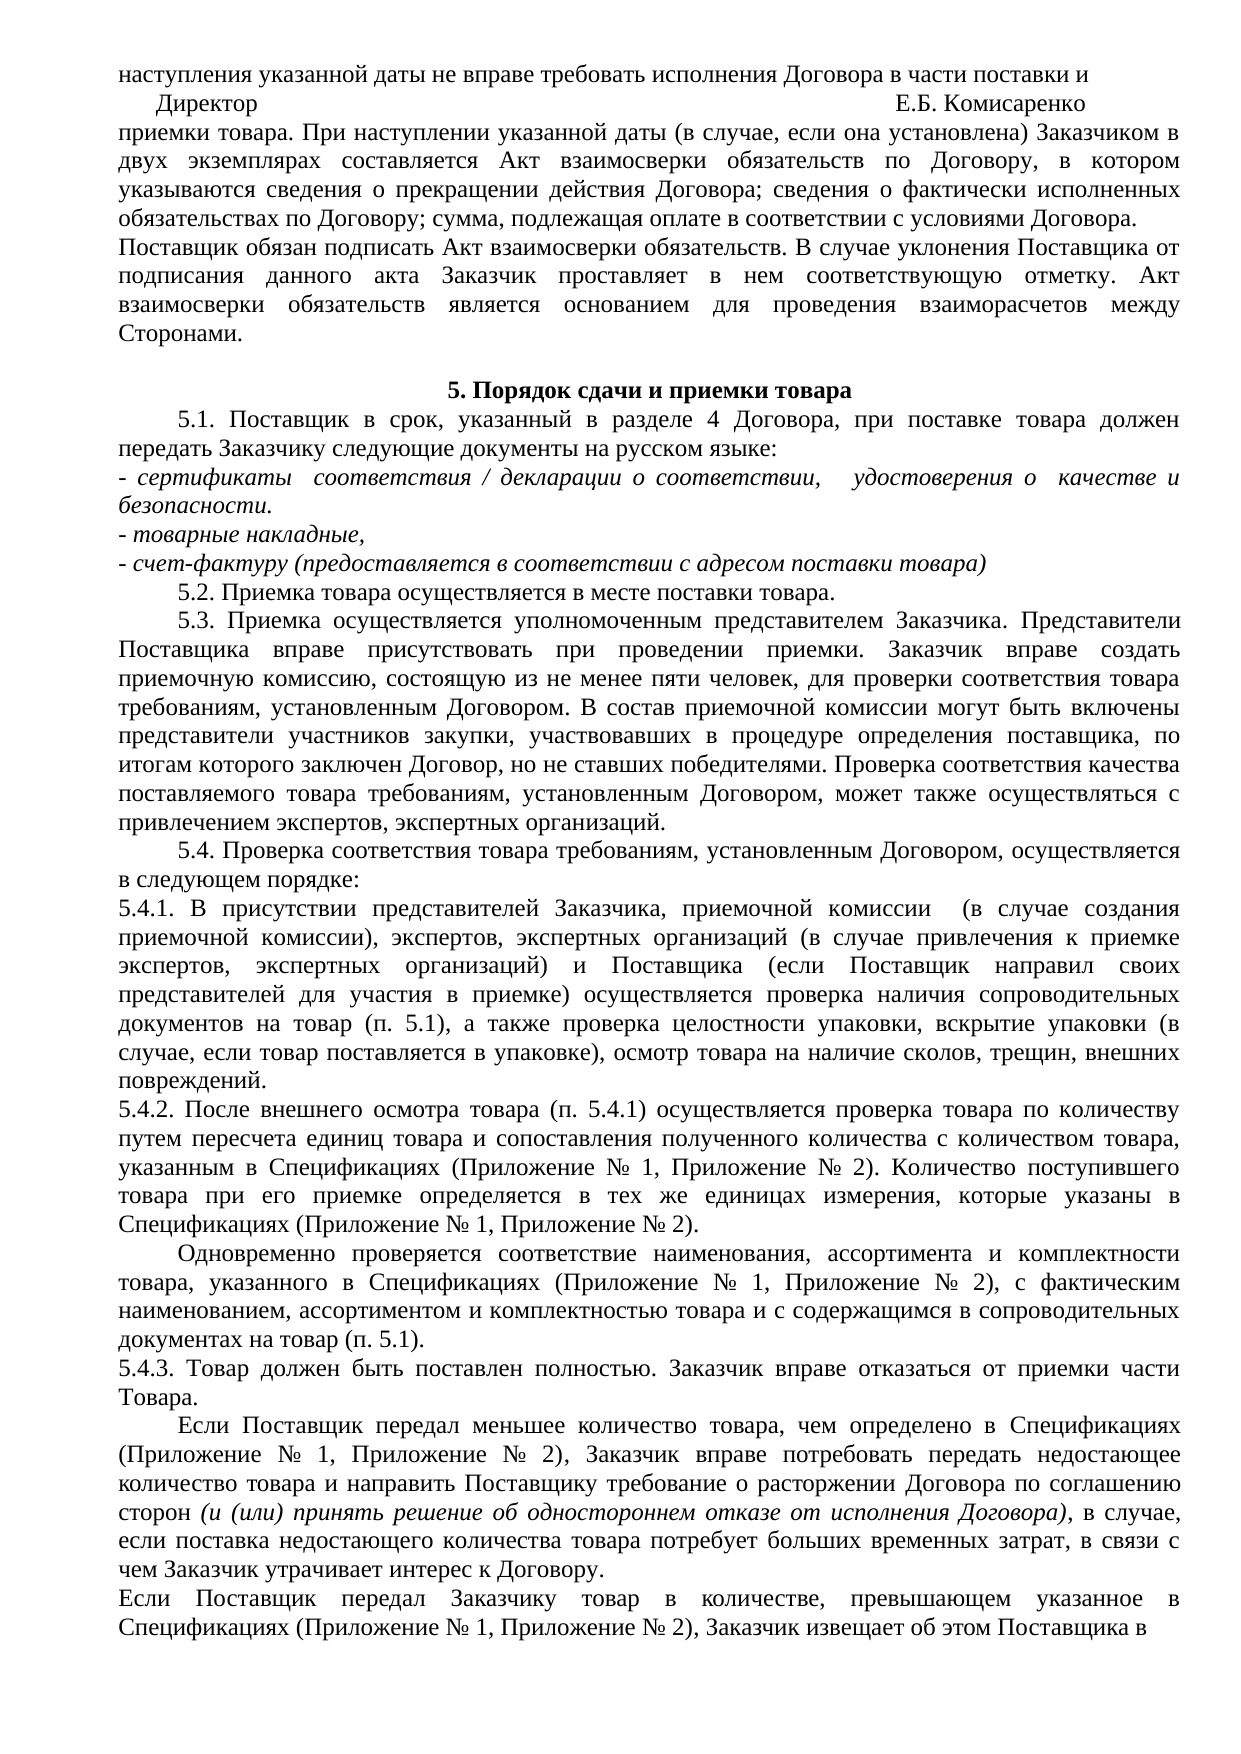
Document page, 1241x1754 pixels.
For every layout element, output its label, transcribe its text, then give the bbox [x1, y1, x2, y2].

text - счет-фактуру (предоставляется в соответствии с адресом поставки товара) [118, 548, 1181, 577]
text 5.1. Поставщик в срок, указанный в разделе 4 Договора, при поставке товара должен передать Заказчику следующие документы на русском языке: [118, 404, 1181, 462]
text - сертификаты соответствия / декларации о соответствии, удостоверения о качестве и безопасности. [118, 462, 1181, 519]
text Если Поставщик передал меньшее количество товара, чем определено в Спецификациях (Приложение № 1, Приложение № 2), Заказчик вправе потребовать передать недостающее количество товара и направить Поставщику требование о расторжении Договора по соглашению сторон (и (или) принять решение об одностороннем отказе от исполнения Договора), в случае, если поставка недостающего количества товара потребует больших временных затрат, в связи с чем Заказчик утрачивает интерес к Договору. [118, 1410, 1181, 1583]
text 5.3. Приемка осуществляется уполномоченным представителем Заказчика. Представители Поставщика вправе присутствовать при проведении приемки. Заказчик вправе создать приемочную комиссию, состоящую из не менее пяти человек, для проверки соответствия товара требованиям, установленным Договором. В состав приемочной комиссии могут быть включены представители участников закупки, участвовавших в процедуре определения поставщика, по итогам которого заключен Договор, но не ставших победителями. Проверка соответствия качества поставляемого товара требованиям, установленным Договором, может также осуществляться с привлечением экспертов, экспертных организаций. [118, 605, 1181, 835]
text 5.4.3. Товар должен быть поставлен полностью. Заказчик вправе отказаться от приемки части Товара. [118, 1353, 1181, 1410]
text 5.4.1. В присутствии представителей Заказчика, приемочной комиссии (в случае создания приемочной комиссии), экспертов, экспертных организаций (в случае привлечения к приемке экспертов, экспертных организаций) и Поставщика (если Поставщик направил своих представителей для участия в приемке) осуществляется проверка наличия сопроводительных документов на товар (п. 5.1), а также проверка целостности упаковки, вскрытие упаковки (в случае, если товар поставляется в упаковке), осмотр товара на наличие сколов, трещин, внешних повреждений. [118, 893, 1181, 1094]
text - товарные накладные, [118, 519, 1181, 548]
text Одновременно проверяется соответствие наименования, ассортимента и комплектности товара, указанного в Спецификациях (Приложение № 1, Приложение № 2), с фактическим наименованием, ассортиментом и комплектностью товара и с содержащимся в сопроводительных документах на товар (п. 5.1). [118, 1238, 1181, 1353]
list Директор Е.Б. Комисаренко [156, 88, 1181, 117]
text 5.4.2. После внешнего осмотра товара (п. 5.4.1) осуществляется проверка товара по количеству путем пересчета единиц товара и сопоставления полученного количества с количеством товара, указанным в Спецификациях (Приложение № 1, Приложение № 2). Количество поступившего товара при его приемке определяется в тех же единицах измерения, которые указаны в Спецификациях (Приложение № 1, Приложение № 2). [118, 1094, 1181, 1238]
text Если Поставщик передал Заказчику товар в количестве, превышающем указанное в Спецификациях (Приложение № 1, Приложение № 2), Заказчик извещает об этом Поставщика в [118, 1583, 1181, 1640]
text Поставщик обязан подписать Акт взаимосверки обязательств. В случае уклонения Поставщика от подписания данного акта Заказчик проставляет в нем соответствующую отметку. Акт взаимосверки обязательств является основанием для проведения взаиморасчетов между Сторонами. [118, 232, 1181, 347]
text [118, 59, 1181, 88]
text 5. Порядок сдачи и приемки товара [118, 375, 1181, 404]
text приемки товара. При наступлении указанной даты (в случае, если она установлена) Заказчиком в двух экземплярах составляется Акт взаимосверки обязательств по Договору, в котором указываются сведения о прекращении действия Договора; сведения о фактически исполненных обязательствах по Договору; сумма, подлежащая оплате в соответствии с условиями Договора. [118, 117, 1181, 232]
text 5.2. Приемка товара осуществляется в месте поставки товара. [118, 577, 1181, 605]
text 5.4. Проверка соответствия товара требованиям, установленным Договором, осуществляется в следующем порядке: [118, 835, 1181, 893]
